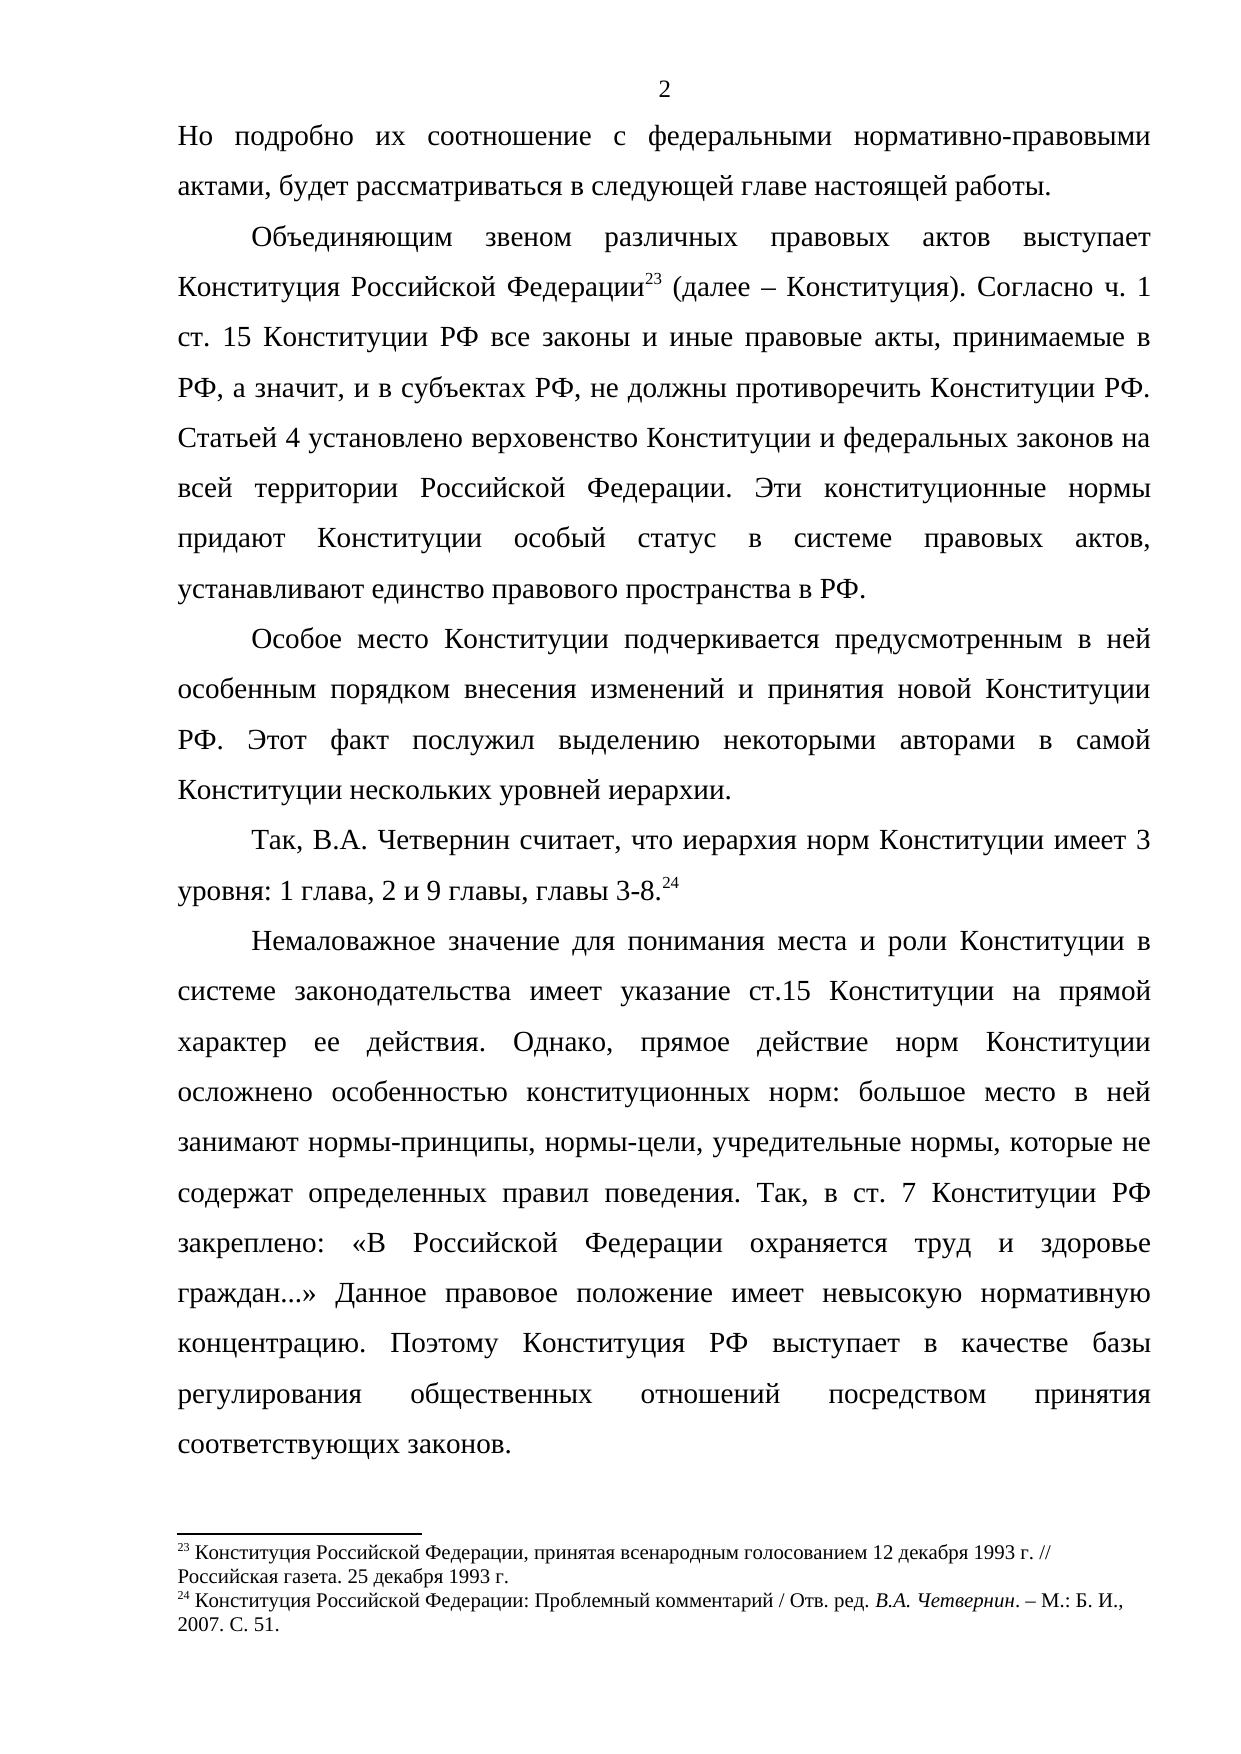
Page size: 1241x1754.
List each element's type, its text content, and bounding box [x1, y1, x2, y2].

text Так, В.А. Четвернин считает, что иерархия норм Конституции имеет 3 уровня: 1 глава, 2 и 9 главы, главы 3-8. [177, 822, 1152, 906]
text Объединяющим звеном различных правовых актов выступает Конституция Российской Федерации (далее – Конституция). Согласно ч. 1 ст. 15 Конституции РФ все законы и иные правовые акты, принимаемые в РФ, а значит, и в субъектах РФ, не должны противоречить Конституции РФ. Статьей 4 установлено верховенство Конституции и федеральных законов на всей территории Российской Федерации. Эти конституционные нормы придают Конституции особый статус в системе правовых актов, устанавливают единство правового пространства в РФ. [177, 219, 1152, 604]
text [177, 118, 1152, 202]
text Особое место Конституции подчеркивается предусмотренным в ней особенным порядком внесения изменений и принятия новой Конституции РФ. Этот факт послужил выделению некоторыми авторами в самой Конституции нескольких уровней иерархии. [177, 621, 1152, 806]
text Немаловажное значение для понимания места и роли Конституции в системе законодательства имеет указание ст.15 Конституции на прямой характер ее действия. Однако, прямое действие норм Конституции осложнено особенностью конституционных норм: большое место в ней занимают нормы-принципы, нормы-цели, учредительные нормы, которые не содержат определенных правил поведения. Так, в ст. 7 Конституции РФ закреплено: «В Российской Федерации охраняется труд и здоровье граждан...» Данное правовое положение имеет невысокую нормативную концентрацию. Поэтому Конституция РФ выступает в качестве базы регулирования общественных отношений посредством принятия соответствующих законов. [177, 923, 1152, 1460]
